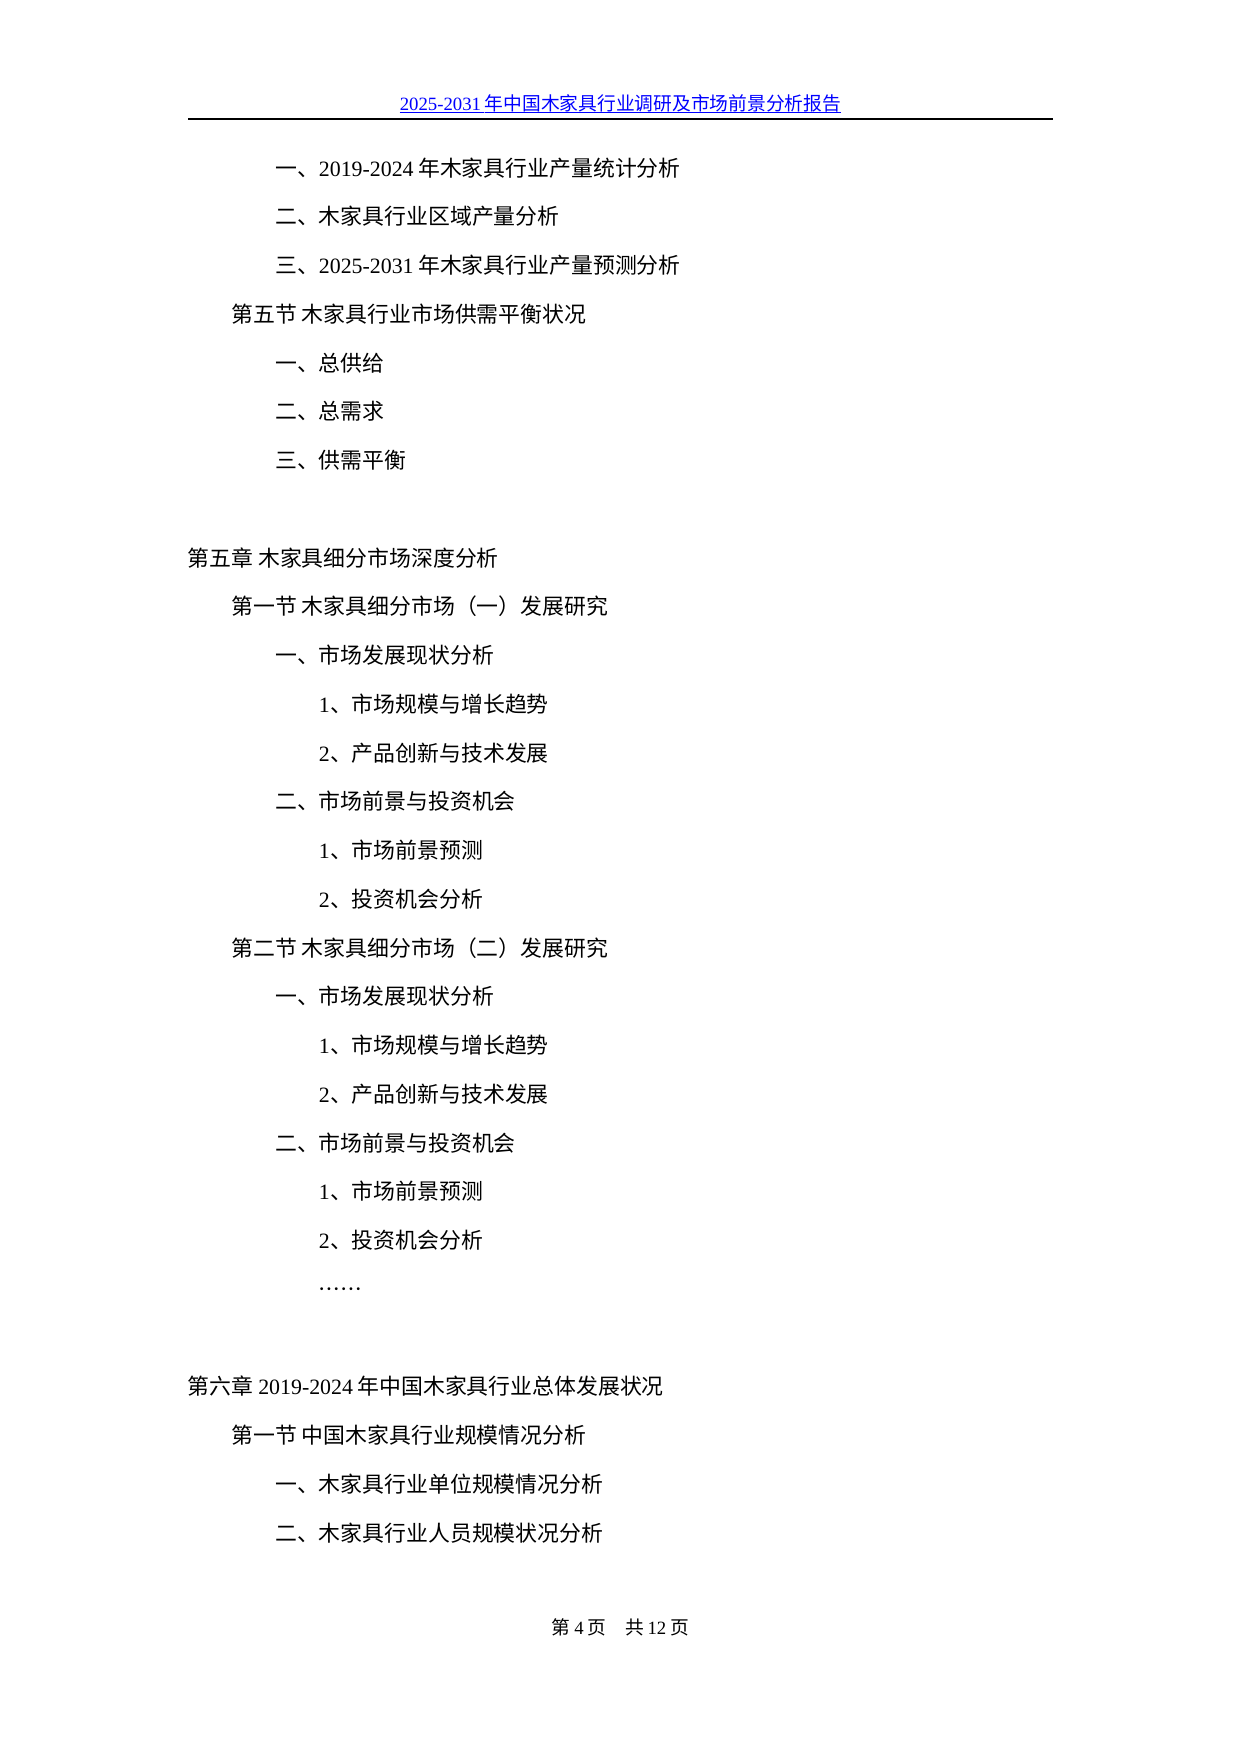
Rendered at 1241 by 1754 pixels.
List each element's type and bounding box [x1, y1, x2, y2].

text [187, 150, 1053, 1548]
